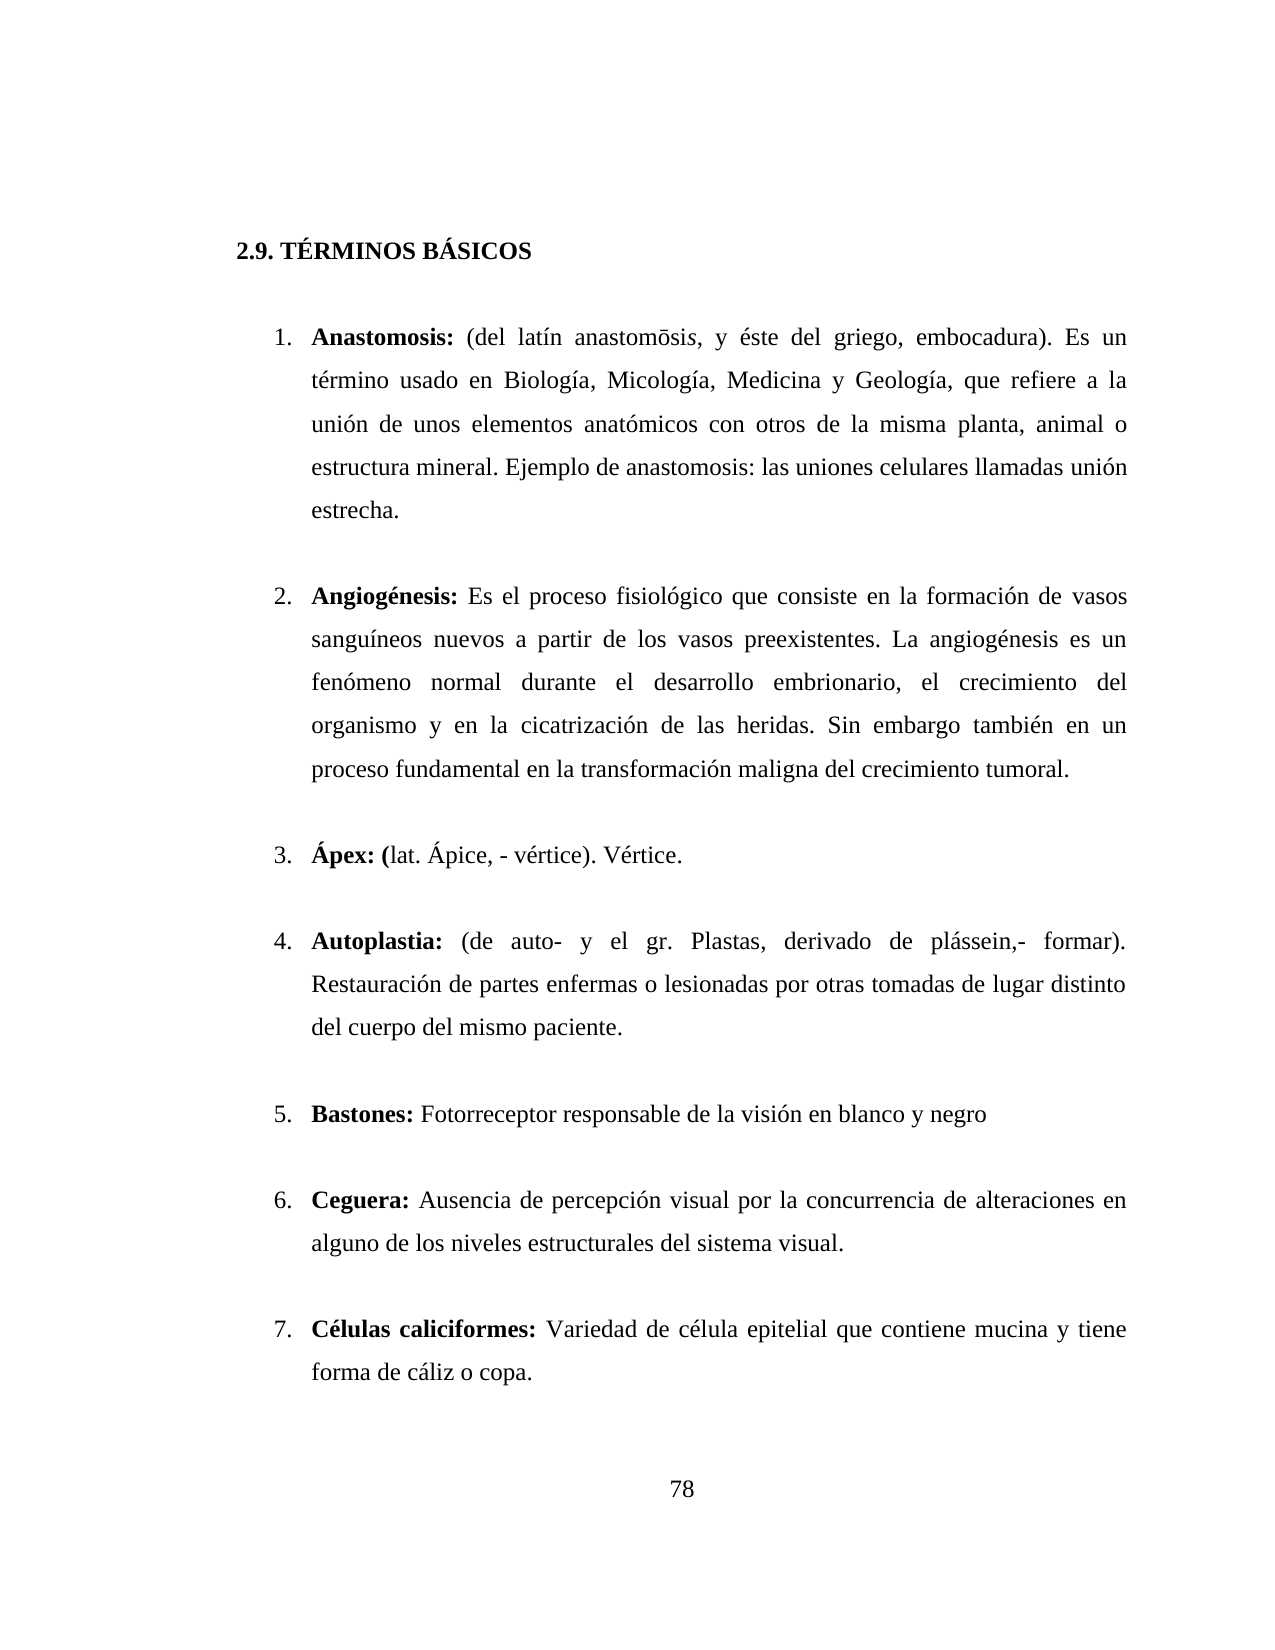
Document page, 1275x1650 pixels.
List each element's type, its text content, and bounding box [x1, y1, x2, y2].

list Ápex: (lat. Ápice, - vértice). Vértice. [274, 840, 1127, 869]
list Angiogénesis: Es el proceso fisiológico que consiste en la formación de vasos sanguíneos nuevos a partir de los vasos preexistentes. La angiogénesis es un fenómeno normal durante el desarrollo embrionario, el crecimiento del organismo y en la cicatrización de las heridas. Sin embargo también en un proceso fundamental en la transformación maligna del crecimiento tumoral. [274, 581, 1127, 782]
list Anastomosis: (del latín anastomōsis, y éste del griego, embocadura). Es un término usado en Biología, Micología, Medicina y Geología, que refiere a la unión de unos elementos anatómicos con otros de la misma planta, animal o estructura mineral. Ejemplo de anastomosis: las uniones celulares llamadas unión estrecha. [274, 322, 1127, 524]
list Ceguera: Ausencia de percepción visual por la concurrencia de alteraciones en alguno de los niveles estructurales del sistema visual. [274, 1185, 1127, 1257]
list Autoplastia: (de auto- y el gr. Plastas, derivado de plássein,- formar). Restauración de partes enfermas o lesionadas por otras tomadas de lugar distinto del cuerpo del mismo paciente. [274, 926, 1127, 1041]
text 2.9. TÉRMINOS BÁSICOS [236, 236, 1127, 265]
list Células caliciformes: Variedad de célula epitelial que contiene mucina y tiene forma de cáliz o copa. [274, 1314, 1127, 1386]
list Bastones: Fotorreceptor responsable de la visión en blanco y negro [274, 1099, 1127, 1127]
